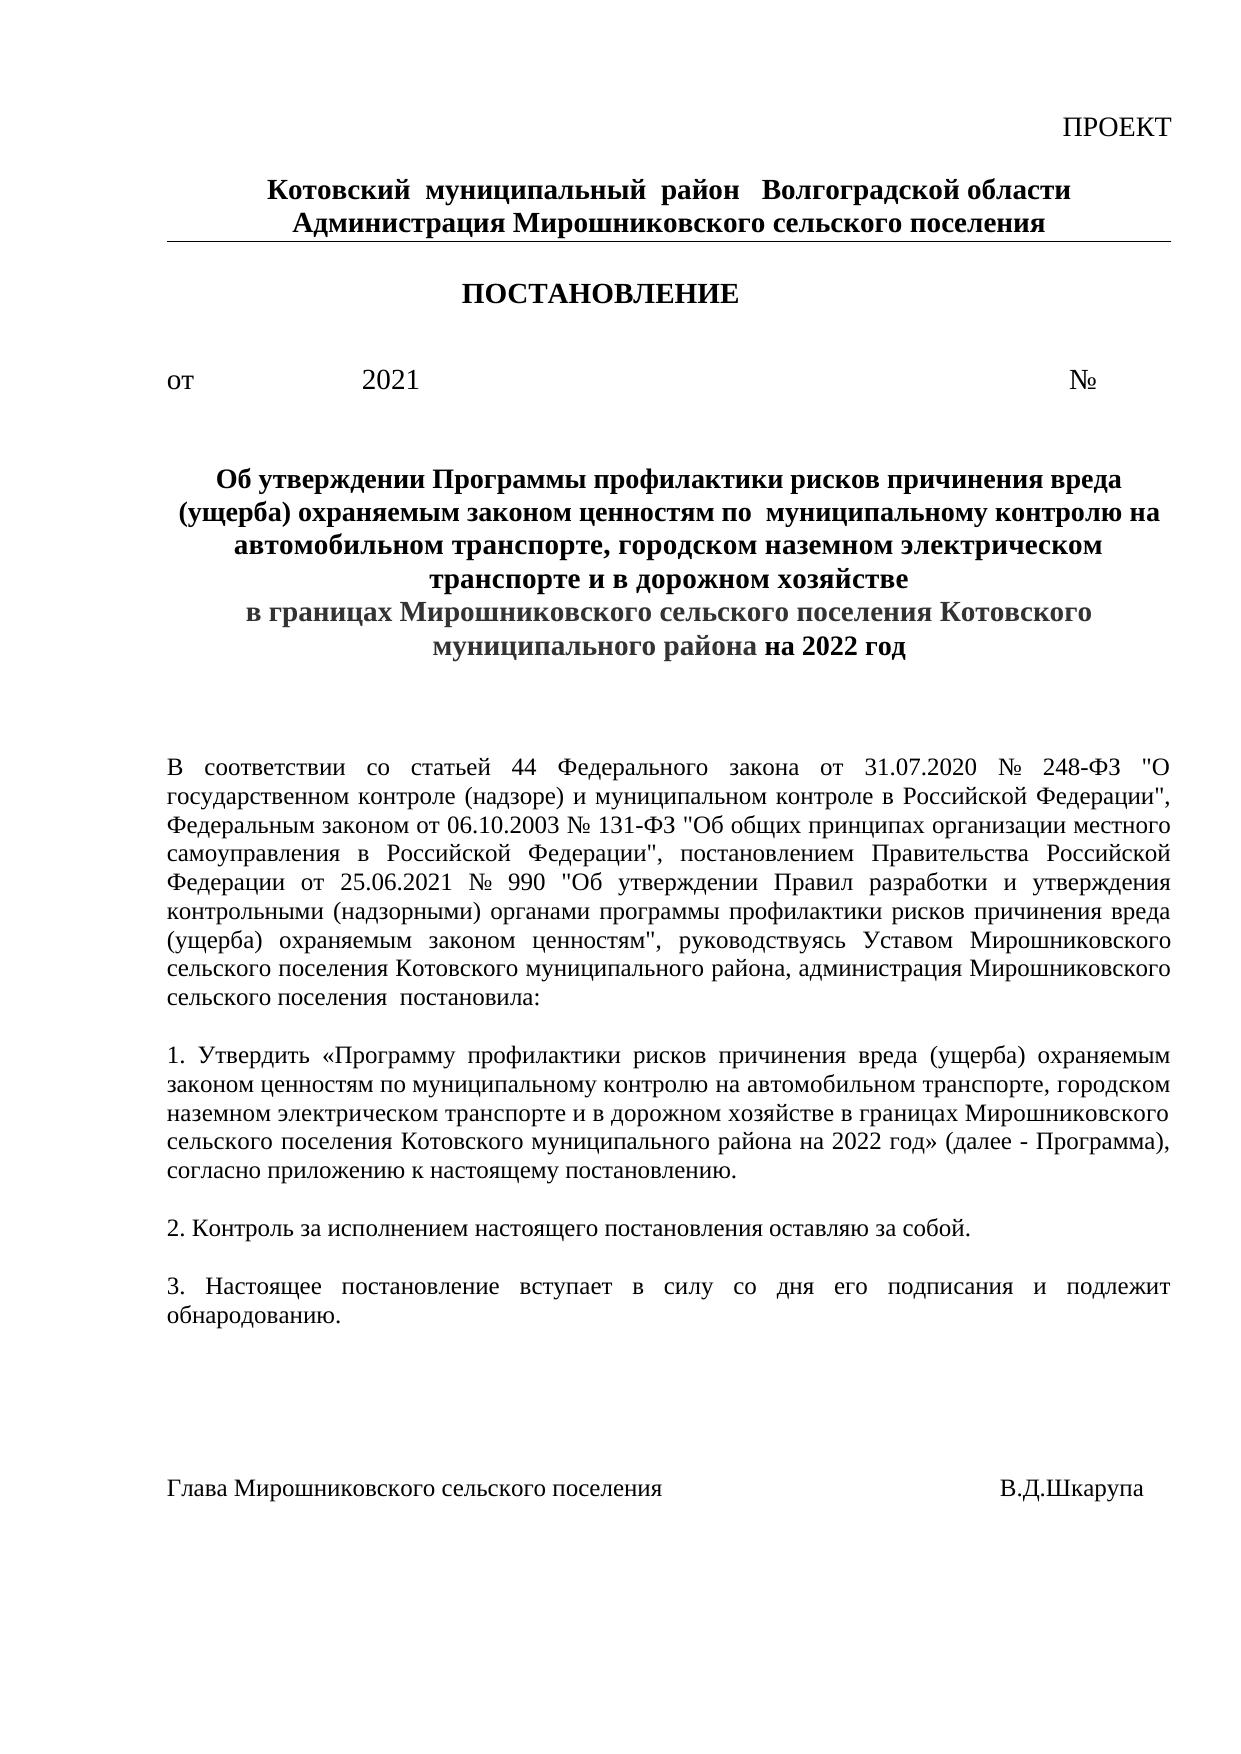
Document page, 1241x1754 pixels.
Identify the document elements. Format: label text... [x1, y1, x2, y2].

text от 2021 № [167, 362, 1171, 396]
text Об утверждении Программы профилактики рисков причинения вреда (ущерба) охраняемым законом ценностям по муниципальному контролю на автомобильном транспорте, городском наземном электрическом транспорте и в дорожном хозяйстве [167, 463, 1171, 594]
text 1. Утвердить «Программу профилактики рисков причинения вреда (ущерба) охраняемым законом ценностям по муниципальному контролю на автомобильном транспорте, городском наземном электрическом транспорте и в дорожном хозяйстве в границах Мирошниковского сельского поселения Котовского муниципального района на 2022 год» (далее - Программа), согласно приложению к настоящему постановлению. [167, 1040, 1171, 1184]
text 2. Контроль за исполнением настоящего постановления оставляю за собой. [167, 1213, 1171, 1242]
text ПРОЕКТ [167, 110, 1171, 143]
text Администрация Мирошниковского сельского поселения [167, 206, 1171, 241]
text в границах Мирошниковского сельского поселения Котовского муниципального района на 2022 год [167, 594, 1171, 662]
text ПОСТАНОВЛЕНИЕ [388, 276, 1171, 309]
text 3. Настоящее постановление вступает в силу со дня его подписания и подлежит обнародованию. [167, 1271, 1171, 1328]
text Глава Мирошниковского сельского поселения В.Д.Шкарупа [167, 1473, 1171, 1502]
text Котовский муниципальный район Волгоградской области [167, 172, 1171, 206]
text В соответствии со статьей 44 Федерального закона от 31.07.2020 № 248-ФЗ "О государственном контроле (надзоре) и муниципальном контроле в Российской Федерации", Федеральным законом от 06.10.2003 № 131-ФЗ "Об общих принципах организации местного самоуправления в Российской Федерации", постановлением Правительства Российской Федерации от 25.06.2021 № 990 "Об утверждении Правил разработки и утверждения контрольными (надзорными) органами программы профилактики рисков причинения вреда (ущерба) охраняемым законом ценностям", руководствуясь Уставом Мирошниковского сельского поселения Котовского муниципального района, администрация Мирошниковского сельского поселения постановила: [167, 752, 1171, 1011]
